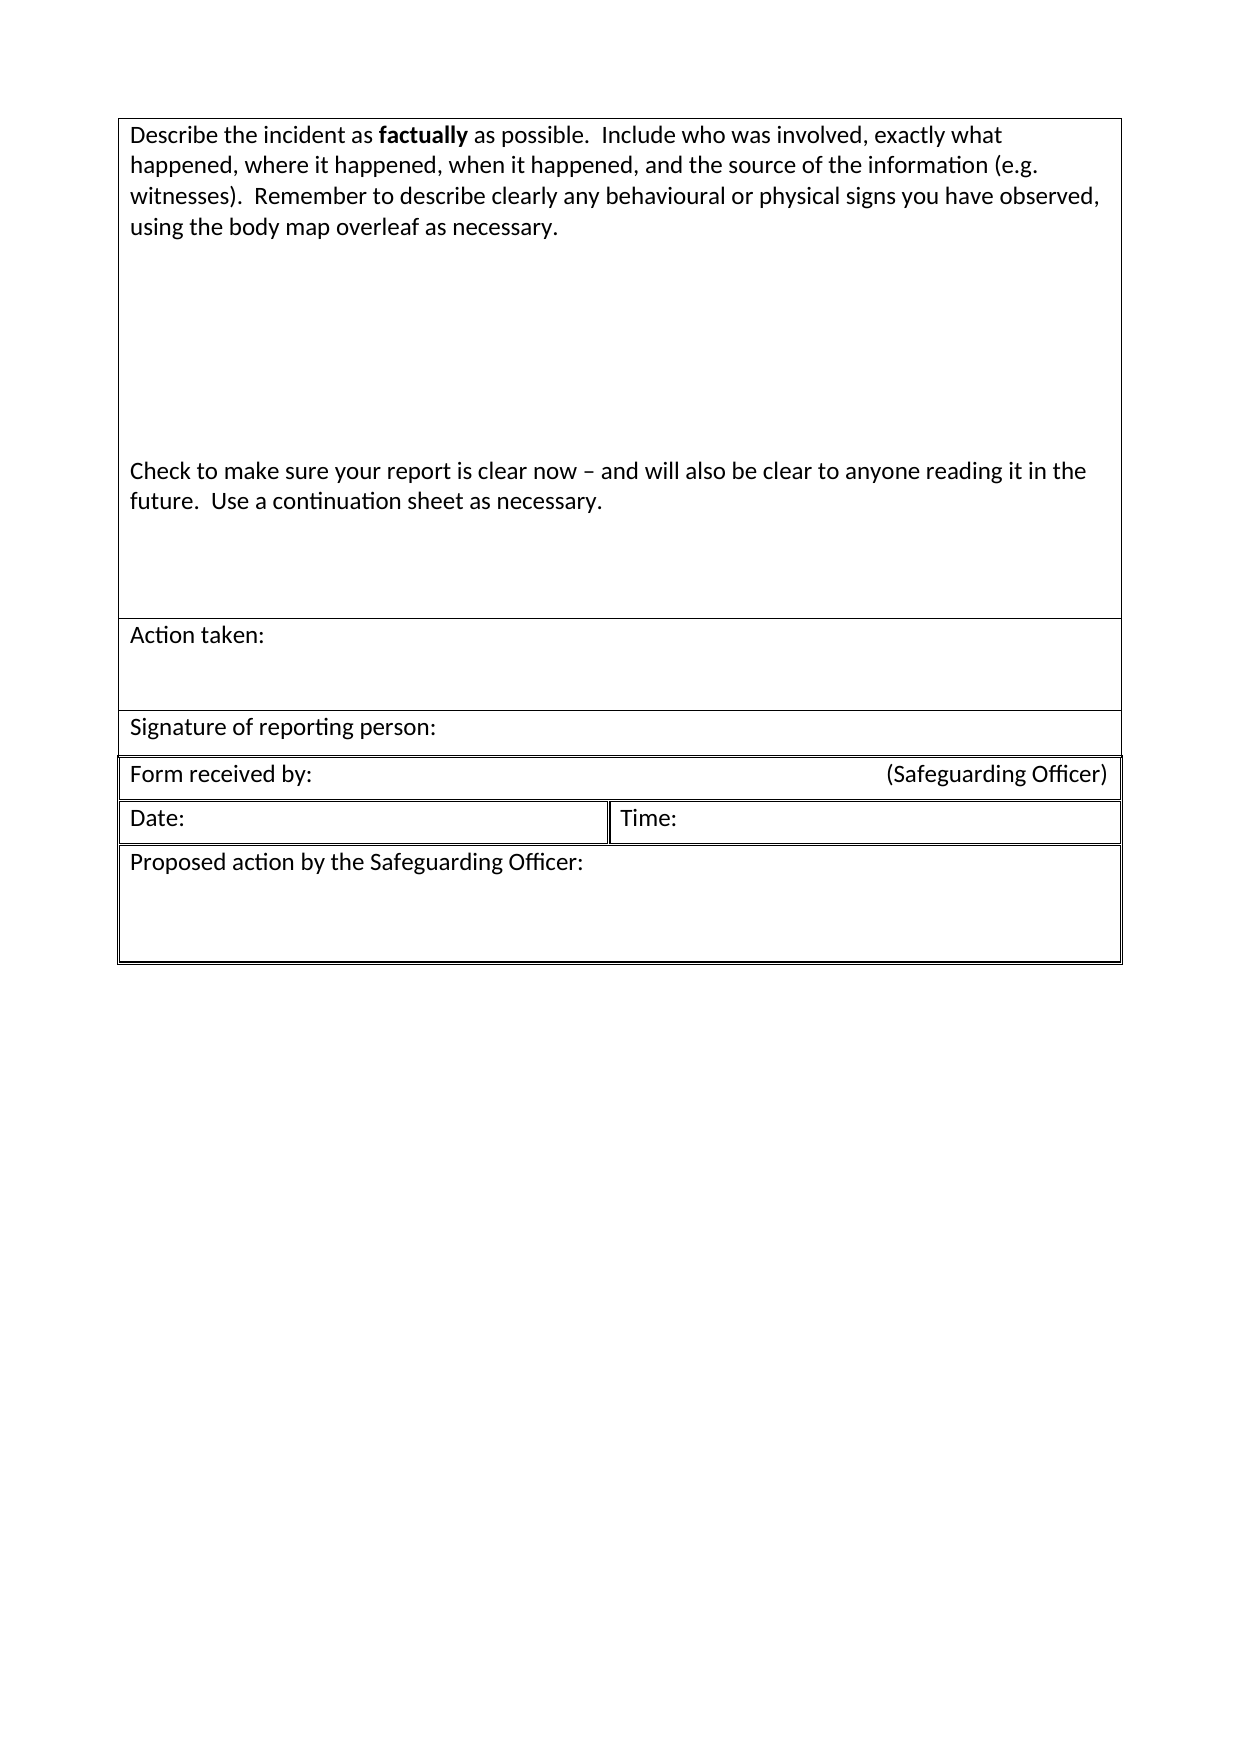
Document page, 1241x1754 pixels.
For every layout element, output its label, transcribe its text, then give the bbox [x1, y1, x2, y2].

table_cell (Safeguarding Officer) [875, 758, 1120, 799]
table_cell Date: [120, 802, 607, 843]
table_cell Check to make sure your report is clear now – and will also be clear to anyone reading it in the future. Use a continuation sheet as necessary. [119, 241, 1121, 618]
table_cell Form received by: [120, 758, 874, 799]
table_cell Action taken: [119, 619, 1121, 710]
table_cell Time: [611, 802, 1120, 843]
table_cell Describe the incident as factually as possible. Include who was involved, exactly what happened, where it happened, when it happened, and the source of the information (e.g. witnesses). Remember to describe clearly any behavioural or physical signs you have observed, using the body map overleaf as necessary. [119, 119, 1121, 241]
table_cell Proposed action by the Safeguarding Officer: [120, 846, 1120, 961]
table_cell Signature of reporting person: [119, 711, 1121, 755]
